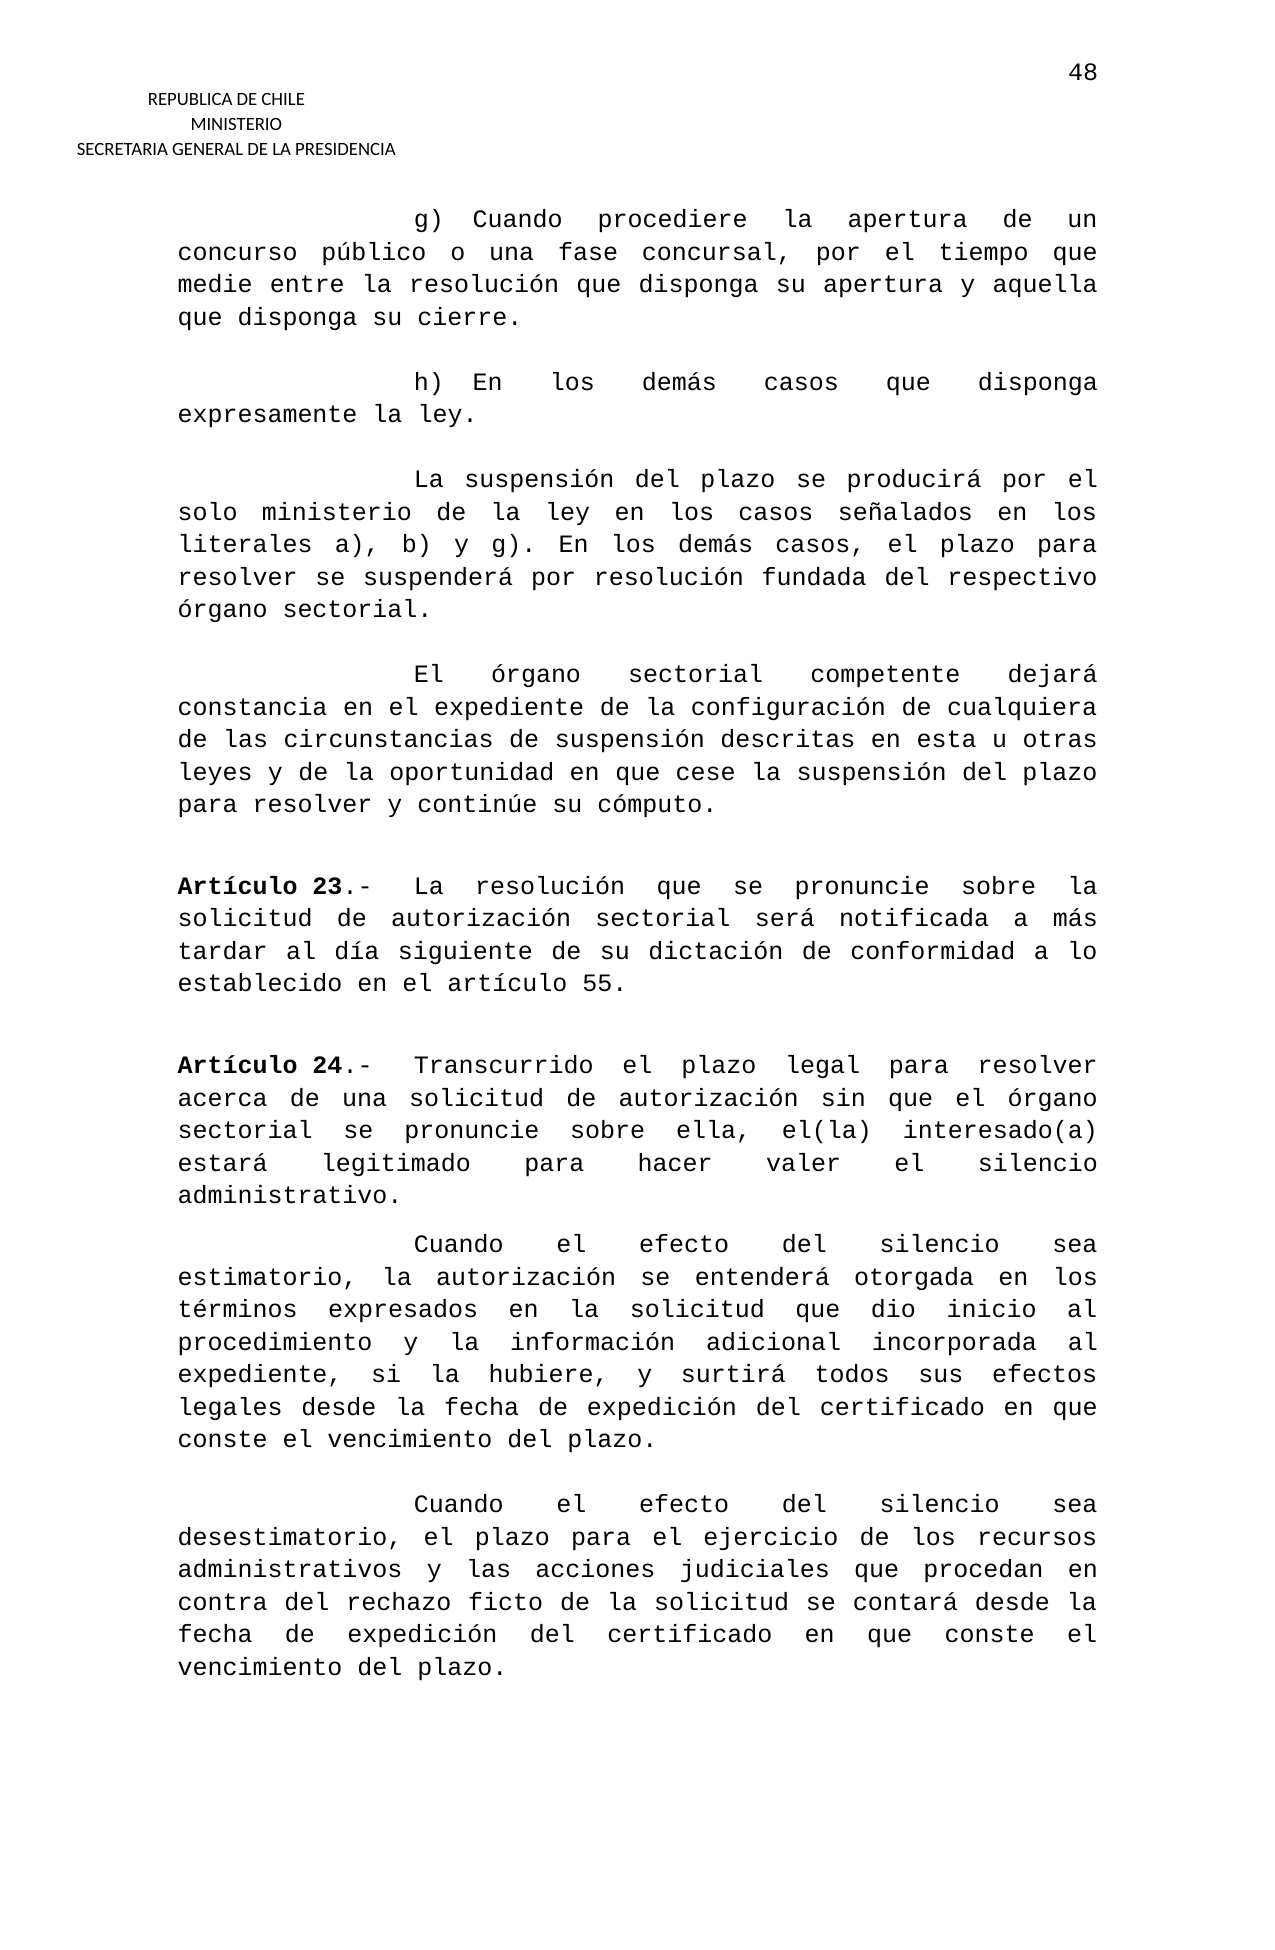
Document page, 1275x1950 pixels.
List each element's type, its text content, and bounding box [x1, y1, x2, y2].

text Artículo 23.- La resolución que se pronuncie sobre la solicitud de autorización sectorial será notificada a más tardar al día siguiente de su dictación de conformidad a lo establecido en el artículo 55. [177, 873, 1098, 999]
list Cuando el efecto del silencio sea desestimatorio, el plazo para el ejercicio de los recursos administrativos y las acciones judiciales que procedan en contra del rechazo ficto de la solicitud se contará desde la fecha de expedición del certificado en que conste el vencimiento del plazo. [177, 1492, 1098, 1683]
list En los demás casos que disponga expresamente la ley. [177, 369, 1098, 430]
list El órgano sectorial competente dejará constancia en el expediente de la configuración de cualquiera de las circunstancias de suspensión descritas en esta u otras leyes y de la oportunidad en que cese la suspensión del plazo para resolver y continúe su cómputo. [177, 662, 1098, 820]
list Cuando procediere la apertura de un concurso público o una fase concursal, por el tiempo que medie entre la resolución que disponga su apertura y aquella que disponga su cierre. [177, 207, 1098, 333]
text Artículo 24.- Transcurrido el plazo legal para resolver acerca de una solicitud de autorización sin que el órgano sectorial se pronuncie sobre ella, el(la) interesado(a) estará legitimado para hacer valer el silencio administrativo. [177, 1053, 1098, 1211]
list Cuando el efecto del silencio sea estimatorio, la autorización se entenderá otorgada en los términos expresados en la solicitud que dio inicio al procedimiento y la información adicional incorporada al expediente, si la hubiere, y surtirá todos sus efectos legales desde la fecha de expedición del certificado en que conste el vencimiento del plazo. [177, 1232, 1098, 1455]
list La suspensión del plazo se producirá por el solo ministerio de la ley en los casos señalados en los literales a), b) y g). En los demás casos, el plazo para resolver se suspenderá por resolución fundada del respectivo órgano sectorial. [177, 467, 1098, 625]
